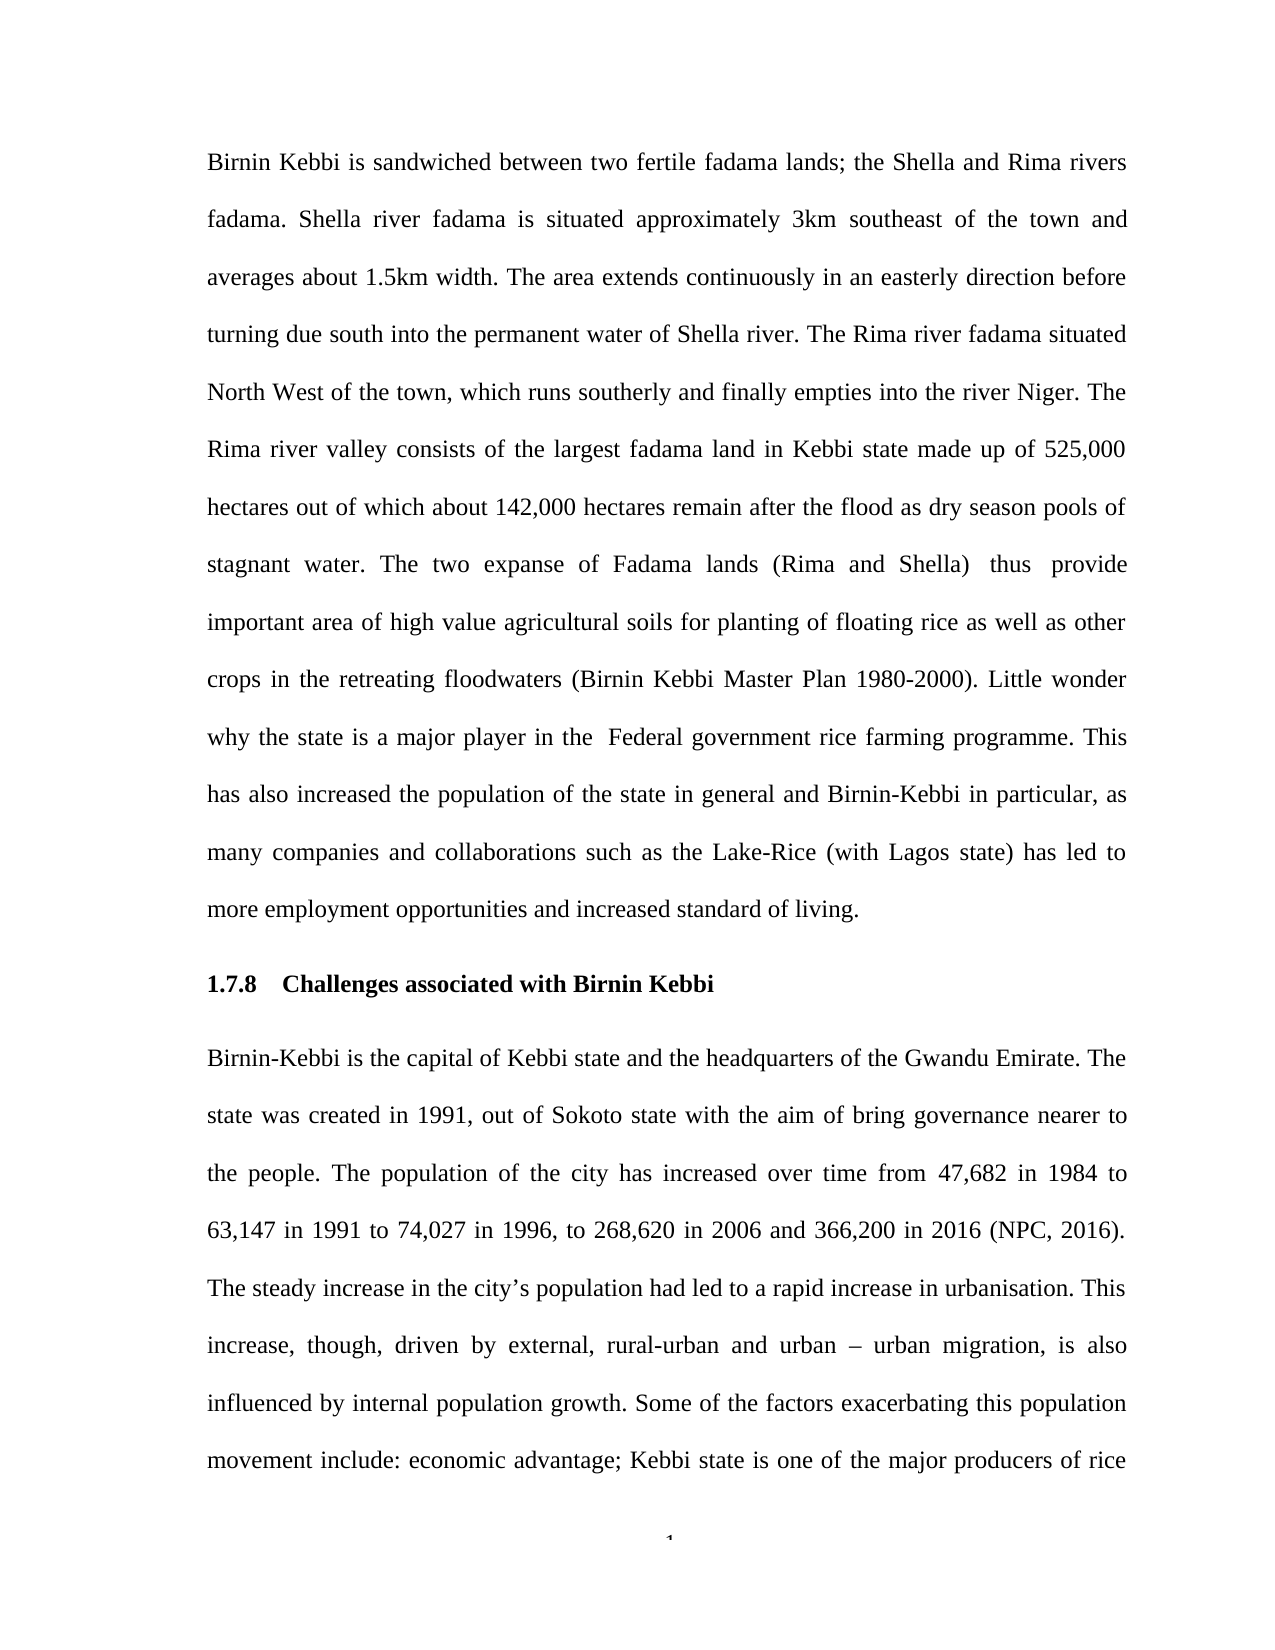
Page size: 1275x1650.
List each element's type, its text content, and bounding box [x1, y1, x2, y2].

text Birnin Kebbi is sandwiched between two fertile fadama lands; the Shella and Rima rivers fadama. Shella river fadama is situated approximately 3km southeast of the town and averages about 1.5km width. The area extends continuously in an easterly direction before turning due south into the permanent water of Shella river. The Rima river fadama situated North West of the town, which runs southerly and finally empties into the river Niger. The Rima river valley consists of the largest fadama land in Kebbi state made up of 525,000 hectares out of which about 142,000 hectares remain after the flood as dry season pools of stagnant water. The two expanse of Fadama lands (Rima and Shella) thus provide important area of high value agricultural soils for planting of floating rice as well as other crops in the retreating floodwaters (Birnin Kebbi Master Plan 1980-2000). Little wonder why the state is a major player in the Federal government rice farming programme. This has also increased the population of the state in general and Birnin-Kebbi in particular, as many companies and collaborations such as the Lake-Rice (with Lagos state) has led to more employment opportunities and increased standard of living. [207, 147, 1128, 923]
subtitle Challenges associated with Birnin Kebbi [207, 969, 1198, 998]
text The steady increase in the city’s population had led to a rapid increase in urbanisation. This increase, though, driven by external, rural-urban and urban – urban migration, is also influenced by internal population growth. Some of the factors exacerbating this population movement include: economic advantage; Kebbi state is one of the major producers of rice [207, 1273, 1128, 1474]
text Birnin-Kebbi is the capital of Kebbi state and the headquarters of the Gwandu Emirate. The state was created in 1991, out of Sokoto state with the aim of bring governance nearer to the people. The population of the city has increased over time from 47,682 in 1984 to 63,147 in 1991 to 74,027 in 1996, to 268,620 in 2006 and 366,200 in 2016 (NPC, 2016). [207, 1043, 1128, 1244]
